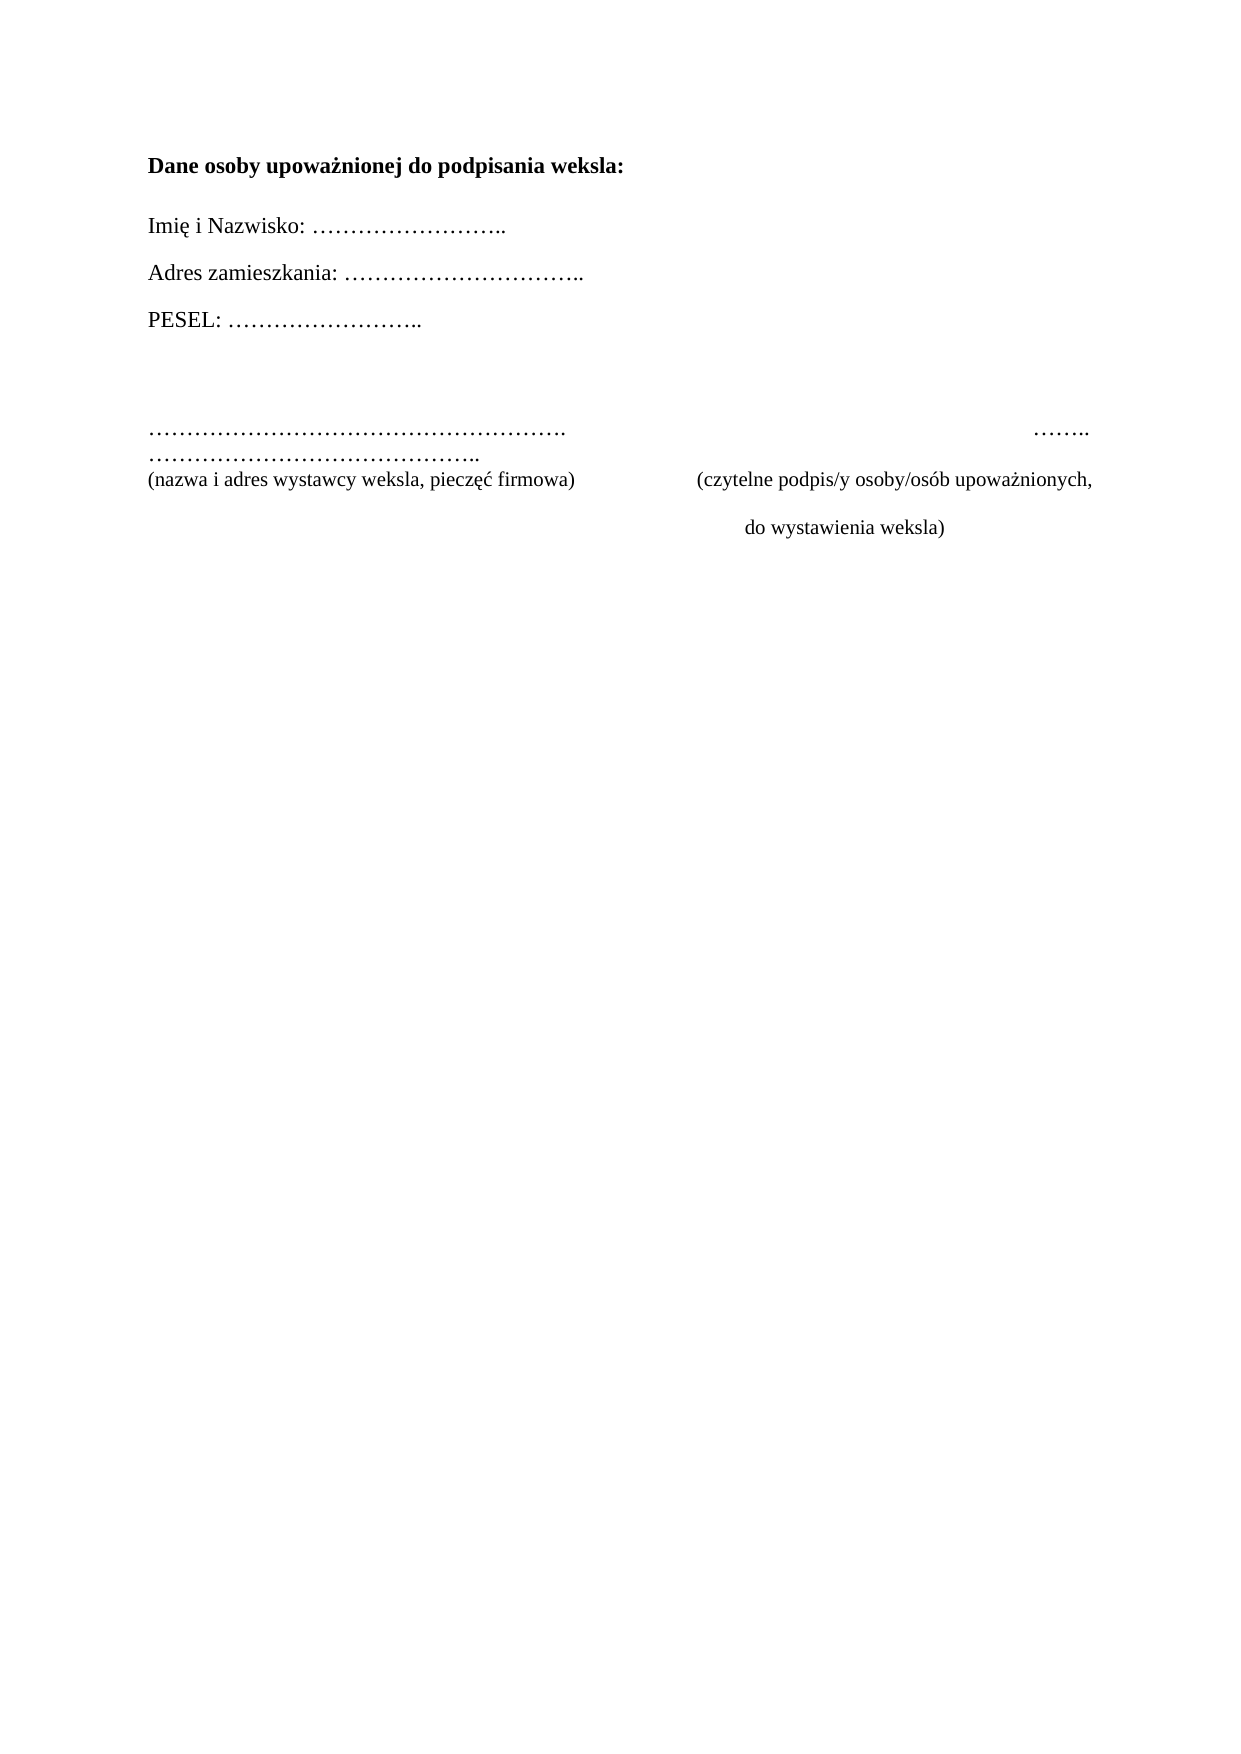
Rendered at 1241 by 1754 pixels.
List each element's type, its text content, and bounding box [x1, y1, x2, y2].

text ………………………………………………. ……..…………………………………….. [148, 414, 1092, 467]
text (nazwa i adres wystawcy weksla, pieczęć firmowa) (czytelne podpis/y osoby/osób upoważnionych, do wystawienia weksla) [148, 467, 1092, 539]
text Imię i Nazwisko: …………………….. [148, 212, 1092, 238]
text Adres zamieszkania: ………………………….. [148, 259, 1092, 286]
text Dane osoby upoważnionej do podpisania weksla: [148, 152, 1092, 178]
text PESEL: …………………….. [148, 306, 1092, 333]
